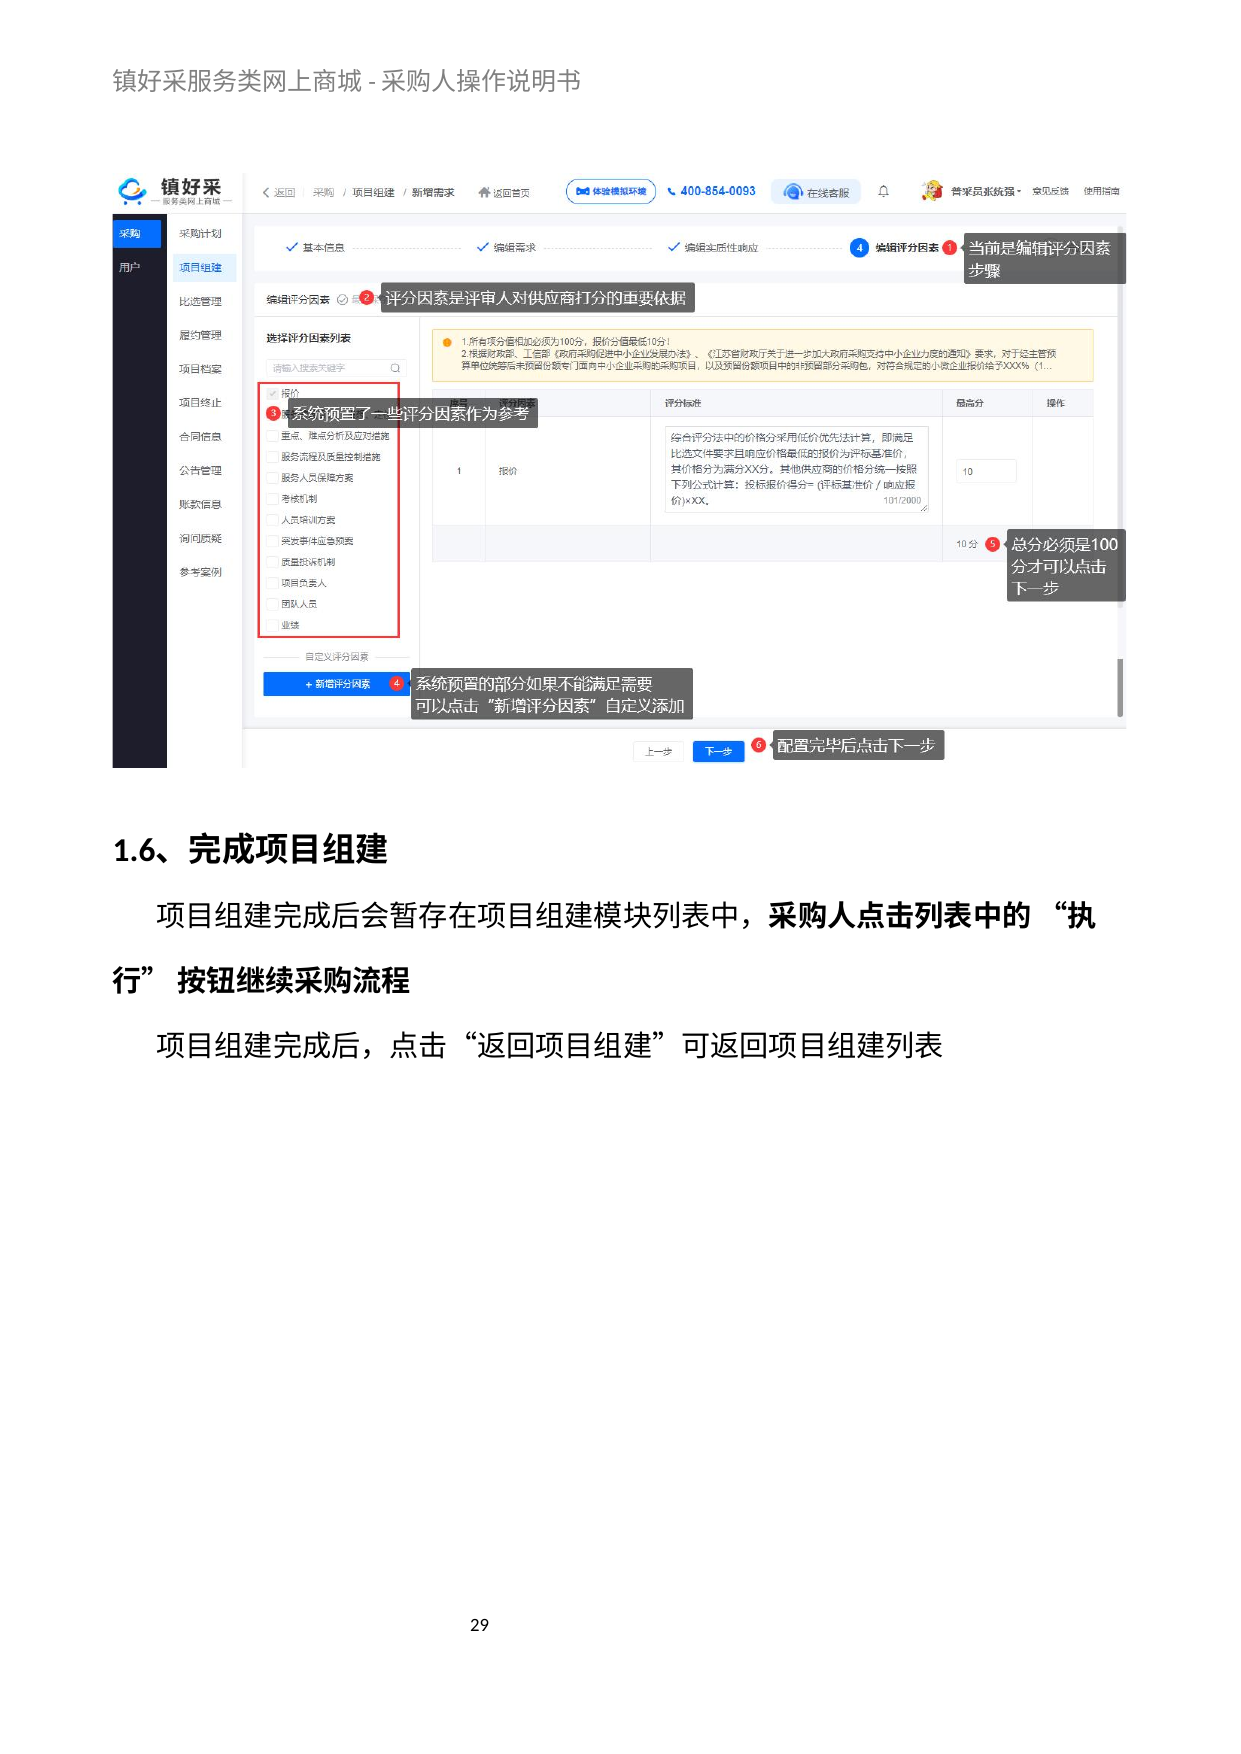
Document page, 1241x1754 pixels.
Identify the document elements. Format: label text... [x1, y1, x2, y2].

text 项目组建完成后会暂存在项目组建模块列表中，采购人点击列表中的 “执行” 按钮继续采购流程 项目组建完成后，点击“返回项目组建”可返回项目组建列表 [112, 881, 1128, 1076]
picture [112, 173, 1127, 768]
subtitle 1.6、完成项目组建 [112, 814, 1128, 879]
